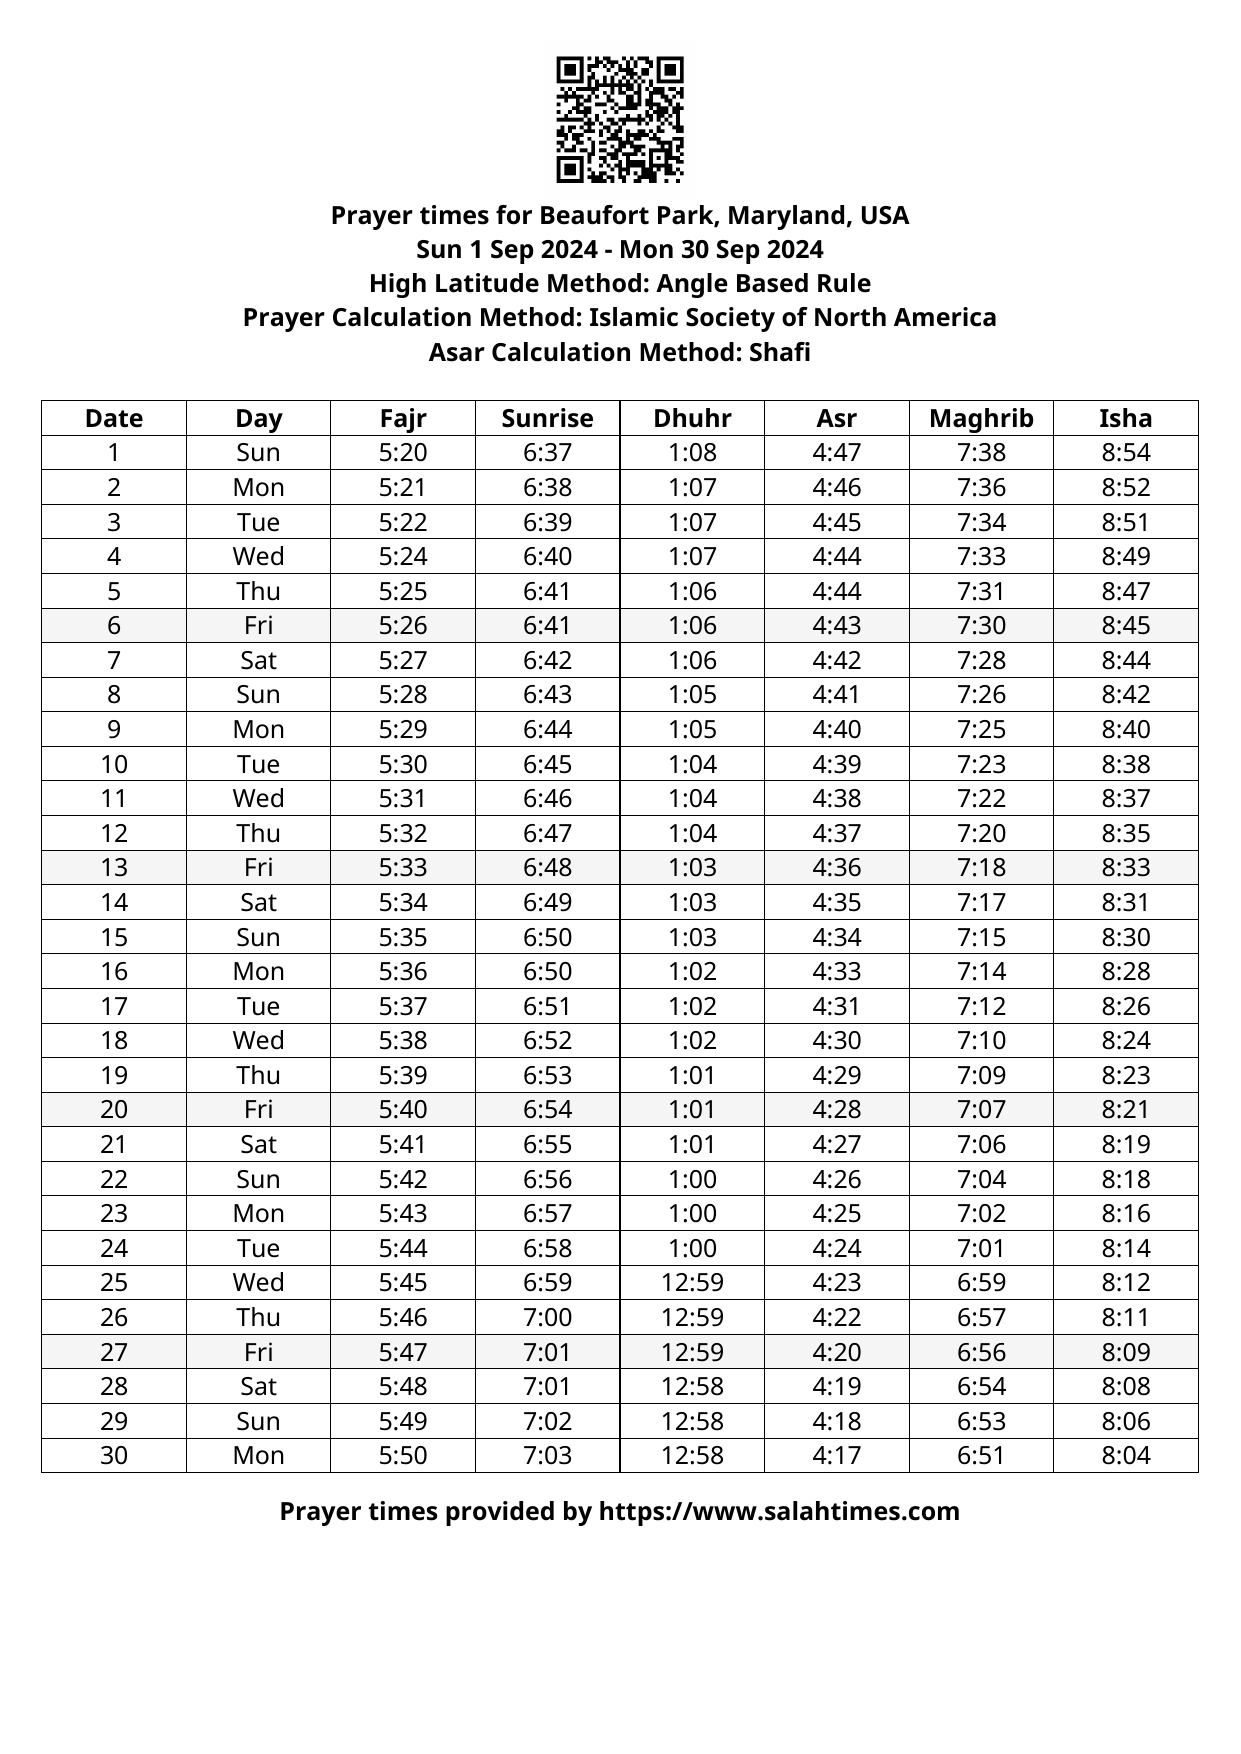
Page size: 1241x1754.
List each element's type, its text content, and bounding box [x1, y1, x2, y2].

table_cell Wed [187, 539, 330, 573]
table_cell 7:04 [910, 1162, 1053, 1195]
table_cell 7:36 [910, 470, 1053, 504]
table_cell 12 [42, 816, 186, 849]
table_cell Wed [187, 1024, 330, 1057]
table_cell 8:52 [1054, 470, 1198, 504]
table_cell 8:33 [1054, 851, 1198, 884]
table_cell 1 [42, 436, 186, 469]
table_cell Tue [187, 747, 330, 780]
table_cell 5:37 [331, 989, 475, 1022]
table_cell 5:38 [331, 1024, 475, 1057]
table_cell 6:54 [476, 1093, 619, 1126]
table_cell Tue [187, 1231, 330, 1264]
table_header Isha [1054, 401, 1198, 434]
table_cell Sun [187, 678, 330, 711]
table_cell 8:44 [1054, 643, 1198, 677]
table_header Maghrib [910, 401, 1053, 434]
table_cell 24 [42, 1231, 186, 1264]
table_cell 3 [42, 505, 186, 538]
table_cell Mon [187, 470, 330, 504]
table_cell 4:17 [765, 1439, 909, 1472]
table_cell 6:56 [910, 1335, 1053, 1368]
table_cell 8:49 [1054, 539, 1198, 573]
table_cell 6:53 [476, 1058, 619, 1092]
table_cell Mon [187, 954, 330, 988]
table_cell 5:50 [331, 1439, 475, 1472]
table_cell 8:21 [1054, 1093, 1198, 1126]
table_cell 8:54 [1054, 436, 1198, 469]
table_cell 4:44 [765, 539, 909, 573]
table_cell 5:43 [331, 1196, 475, 1230]
table_header Dhuhr [621, 401, 764, 434]
table_cell 7:15 [910, 920, 1053, 953]
table_cell 5:28 [331, 678, 475, 711]
table_cell Thu [187, 816, 330, 849]
table_cell 6:42 [476, 643, 619, 677]
table_cell 6:55 [476, 1127, 619, 1161]
table_cell 6:59 [910, 1266, 1053, 1299]
table_cell 4:18 [765, 1404, 909, 1437]
table_cell 5:40 [331, 1093, 475, 1126]
table_cell 4:37 [765, 816, 909, 849]
table_cell Thu [187, 574, 330, 607]
table_cell 5:49 [331, 1404, 475, 1437]
table_cell 4:24 [765, 1231, 909, 1264]
table_cell 29 [42, 1404, 186, 1437]
table_cell 7:23 [910, 747, 1053, 780]
table_cell 13 [42, 851, 186, 884]
table_cell 4:46 [765, 470, 909, 504]
table_cell Sun [187, 1162, 330, 1195]
table_header Fajr [331, 401, 475, 434]
table_cell 4:19 [765, 1369, 909, 1403]
table_cell 5:45 [331, 1266, 475, 1299]
table_cell 7:22 [910, 781, 1053, 815]
table_cell 5:46 [331, 1300, 475, 1334]
table_cell 6:56 [476, 1162, 619, 1195]
table_cell 5:21 [331, 470, 475, 504]
table_cell Fri [187, 1093, 330, 1126]
text Sun 1 Sep 2024 - Mon 30 Sep 2024 [42, 232, 1198, 266]
table_header Date [42, 401, 186, 434]
table_cell Sat [187, 643, 330, 677]
table_cell 30 [42, 1439, 186, 1472]
table_cell 7:07 [910, 1093, 1053, 1126]
table_cell 5:22 [331, 505, 475, 538]
table_cell 4:28 [765, 1093, 909, 1126]
table_cell 5:30 [331, 747, 475, 780]
table_cell 1:07 [621, 505, 764, 538]
table_cell 7:33 [910, 539, 1053, 573]
table_header Asr [765, 401, 909, 434]
table_cell 27 [42, 1335, 186, 1368]
table_cell 8:30 [1054, 920, 1198, 953]
table_cell 5:27 [331, 643, 475, 677]
table_cell 1:05 [621, 712, 764, 746]
table_cell Fri [187, 609, 330, 642]
table_cell 8:09 [1054, 1335, 1198, 1368]
table_cell 4:31 [765, 989, 909, 1022]
table_cell 4:29 [765, 1058, 909, 1092]
table_cell Fri [187, 851, 330, 884]
table_cell 1:03 [621, 851, 764, 884]
table_cell 6:41 [476, 609, 619, 642]
table_cell 8:24 [1054, 1024, 1198, 1057]
table_header Day [187, 401, 330, 434]
table_cell 5:33 [331, 851, 475, 884]
table_cell 14 [42, 885, 186, 919]
table_cell 8:11 [1054, 1300, 1198, 1334]
table_cell 6:45 [476, 747, 619, 780]
table_cell 4:35 [765, 885, 909, 919]
table_cell 4:20 [765, 1335, 909, 1368]
table_cell Mon [187, 1196, 330, 1230]
table_cell 1:04 [621, 816, 764, 849]
table_cell 4:30 [765, 1024, 909, 1057]
table_cell 6:38 [476, 470, 619, 504]
table_cell 12:59 [621, 1335, 764, 1368]
table_cell Tue [187, 505, 330, 538]
table_cell Sun [187, 1404, 330, 1437]
table_cell Sun [187, 920, 330, 953]
table_cell 6:52 [476, 1024, 619, 1057]
table_cell 6:50 [476, 920, 619, 953]
table_cell Sat [187, 885, 330, 919]
table_cell 28 [42, 1369, 186, 1403]
table_cell 1:01 [621, 1127, 764, 1161]
table_cell 22 [42, 1162, 186, 1195]
table_cell 6:41 [476, 574, 619, 607]
table_cell 1:02 [621, 954, 764, 988]
table_cell 8:19 [1054, 1127, 1198, 1161]
table_cell 5:32 [331, 816, 475, 849]
table_cell 1:01 [621, 1058, 764, 1092]
table_cell 8:18 [1054, 1162, 1198, 1195]
table_cell 6:51 [910, 1439, 1053, 1472]
table_cell 7:01 [476, 1335, 619, 1368]
table_cell 8:04 [1054, 1439, 1198, 1472]
text Prayer times for Beaufort Park, Maryland, USA [42, 198, 1198, 232]
table_cell 5:48 [331, 1369, 475, 1403]
table_cell 7:10 [910, 1024, 1053, 1057]
table_cell 4:22 [765, 1300, 909, 1334]
text High Latitude Method: Angle Based Rule [42, 266, 1198, 300]
table_cell Tue [187, 989, 330, 1022]
table_cell 8:28 [1054, 954, 1198, 988]
table_cell 4 [42, 539, 186, 573]
table_cell 7:17 [910, 885, 1053, 919]
table_cell 7:18 [910, 851, 1053, 884]
table_cell 5:44 [331, 1231, 475, 1264]
table_cell 6:39 [476, 505, 619, 538]
table_cell 5:25 [331, 574, 475, 607]
table_cell 7:00 [476, 1300, 619, 1334]
table_cell 1:06 [621, 574, 764, 607]
table_cell 12:59 [621, 1300, 764, 1334]
table_cell 5:31 [331, 781, 475, 815]
table_cell 8:45 [1054, 609, 1198, 642]
table_cell 7:26 [910, 678, 1053, 711]
table_cell 1:08 [621, 436, 764, 469]
table_cell 5:39 [331, 1058, 475, 1092]
table_cell 4:47 [765, 436, 909, 469]
table_cell 1:06 [621, 643, 764, 677]
table_cell 16 [42, 954, 186, 988]
table_cell 10 [42, 747, 186, 780]
table_cell 4:38 [765, 781, 909, 815]
table_cell 6:48 [476, 851, 619, 884]
table_cell 8:40 [1054, 712, 1198, 746]
table_cell 8:16 [1054, 1196, 1198, 1230]
table_cell 4:42 [765, 643, 909, 677]
table_cell 8:38 [1054, 747, 1198, 780]
table_cell 8:47 [1054, 574, 1198, 607]
table_cell 8 [42, 678, 186, 711]
table_cell 4:45 [765, 505, 909, 538]
table_cell 5:20 [331, 436, 475, 469]
table_cell 5:47 [331, 1335, 475, 1368]
table_cell Thu [187, 1058, 330, 1092]
table_cell 6:50 [476, 954, 619, 988]
table_cell 7:02 [476, 1404, 619, 1437]
table_cell 18 [42, 1024, 186, 1057]
table_cell 4:23 [765, 1266, 909, 1299]
table_cell 5:36 [331, 954, 475, 988]
table_cell 4:36 [765, 851, 909, 884]
table_cell 2 [42, 470, 186, 504]
table_cell 8:35 [1054, 816, 1198, 849]
picture [542, 41, 699, 198]
table_cell 4:33 [765, 954, 909, 988]
table_cell 8:42 [1054, 678, 1198, 711]
table_header Sunrise [476, 401, 619, 434]
table_cell 6:54 [910, 1369, 1053, 1403]
table_cell 1:04 [621, 747, 764, 780]
table_cell 7 [42, 643, 186, 677]
table_cell 6:40 [476, 539, 619, 573]
table_cell 6:43 [476, 678, 619, 711]
table_cell 5:24 [331, 539, 475, 573]
table_cell 5:29 [331, 712, 475, 746]
table_cell 1:00 [621, 1196, 764, 1230]
table_cell 12:58 [621, 1439, 764, 1472]
table_cell 6:47 [476, 816, 619, 849]
table_cell 4:25 [765, 1196, 909, 1230]
table_cell 6:46 [476, 781, 619, 815]
table_cell 4:44 [765, 574, 909, 607]
table_cell 7:01 [910, 1231, 1053, 1264]
table_cell 6:53 [910, 1404, 1053, 1437]
table_cell 7:25 [910, 712, 1053, 746]
table_cell 1:06 [621, 609, 764, 642]
table_cell 4:43 [765, 609, 909, 642]
table_cell 7:09 [910, 1058, 1053, 1092]
table_cell 7:06 [910, 1127, 1053, 1161]
table_cell 8:14 [1054, 1231, 1198, 1264]
table_cell 1:03 [621, 920, 764, 953]
table_cell Wed [187, 781, 330, 815]
table_cell 7:38 [910, 436, 1053, 469]
table_cell 6:37 [476, 436, 619, 469]
text Asar Calculation Method: Shafi [42, 334, 1198, 368]
table_cell 8:26 [1054, 989, 1198, 1022]
table_cell 4:26 [765, 1162, 909, 1195]
table_cell 7:34 [910, 505, 1053, 538]
table_cell Thu [187, 1300, 330, 1334]
table_cell 5 [42, 574, 186, 607]
table_cell 7:30 [910, 609, 1053, 642]
table_cell 4:27 [765, 1127, 909, 1161]
table_cell 1:05 [621, 678, 764, 711]
table_cell 11 [42, 781, 186, 815]
table_cell Sat [187, 1127, 330, 1161]
table_cell 1:03 [621, 885, 764, 919]
table_cell 5:42 [331, 1162, 475, 1195]
table_cell 8:12 [1054, 1266, 1198, 1299]
table_cell 21 [42, 1127, 186, 1161]
table_cell 1:01 [621, 1093, 764, 1126]
table_cell 5:41 [331, 1127, 475, 1161]
table_cell 7:01 [476, 1369, 619, 1403]
table_cell 9 [42, 712, 186, 746]
table_cell 8:51 [1054, 505, 1198, 538]
table_cell 4:39 [765, 747, 909, 780]
table_cell Mon [187, 712, 330, 746]
table_cell 6:44 [476, 712, 619, 746]
table_cell Fri [187, 1335, 330, 1368]
table_cell 5:35 [331, 920, 475, 953]
table_cell 6 [42, 609, 186, 642]
table_cell 19 [42, 1058, 186, 1092]
table_cell 12:58 [621, 1369, 764, 1403]
text Prayer times provided by https://www.salahtimes.com [42, 1494, 1198, 1528]
table_cell 7:03 [476, 1439, 619, 1472]
table_cell 26 [42, 1300, 186, 1334]
table_cell 1:07 [621, 470, 764, 504]
table_cell 6:57 [476, 1196, 619, 1230]
table_cell 1:07 [621, 539, 764, 573]
table_cell 20 [42, 1093, 186, 1126]
table_cell 7:02 [910, 1196, 1053, 1230]
table_cell Mon [187, 1439, 330, 1472]
table_cell 7:14 [910, 954, 1053, 988]
table_cell 1:02 [621, 1024, 764, 1057]
table_cell 7:12 [910, 989, 1053, 1022]
table_cell 6:59 [476, 1266, 619, 1299]
table_cell 5:34 [331, 885, 475, 919]
table_cell 8:31 [1054, 885, 1198, 919]
table_cell Sat [187, 1369, 330, 1403]
table_cell 17 [42, 989, 186, 1022]
table_cell 8:06 [1054, 1404, 1198, 1437]
table_cell 8:37 [1054, 781, 1198, 815]
text Prayer Calculation Method: Islamic Society of North America [42, 300, 1198, 334]
table_cell 6:57 [910, 1300, 1053, 1334]
table_cell 7:31 [910, 574, 1053, 607]
table_cell 12:58 [621, 1404, 764, 1437]
table_cell 8:23 [1054, 1058, 1198, 1092]
table_cell 1:00 [621, 1231, 764, 1264]
table_cell 1:04 [621, 781, 764, 815]
table_cell 5:26 [331, 609, 475, 642]
table_cell 4:40 [765, 712, 909, 746]
table_cell Sun [187, 436, 330, 469]
table_cell 23 [42, 1196, 186, 1230]
table_cell 4:34 [765, 920, 909, 953]
table_cell 12:59 [621, 1266, 764, 1299]
table_cell 6:58 [476, 1231, 619, 1264]
table_cell 15 [42, 920, 186, 953]
table_cell 25 [42, 1266, 186, 1299]
table_cell 8:08 [1054, 1369, 1198, 1403]
table_cell 7:28 [910, 643, 1053, 677]
table_cell 1:02 [621, 989, 764, 1022]
table_cell 1:00 [621, 1162, 764, 1195]
table_cell Wed [187, 1266, 330, 1299]
table_cell 6:51 [476, 989, 619, 1022]
table_cell 4:41 [765, 678, 909, 711]
table_cell 6:49 [476, 885, 619, 919]
table_cell 7:20 [910, 816, 1053, 849]
